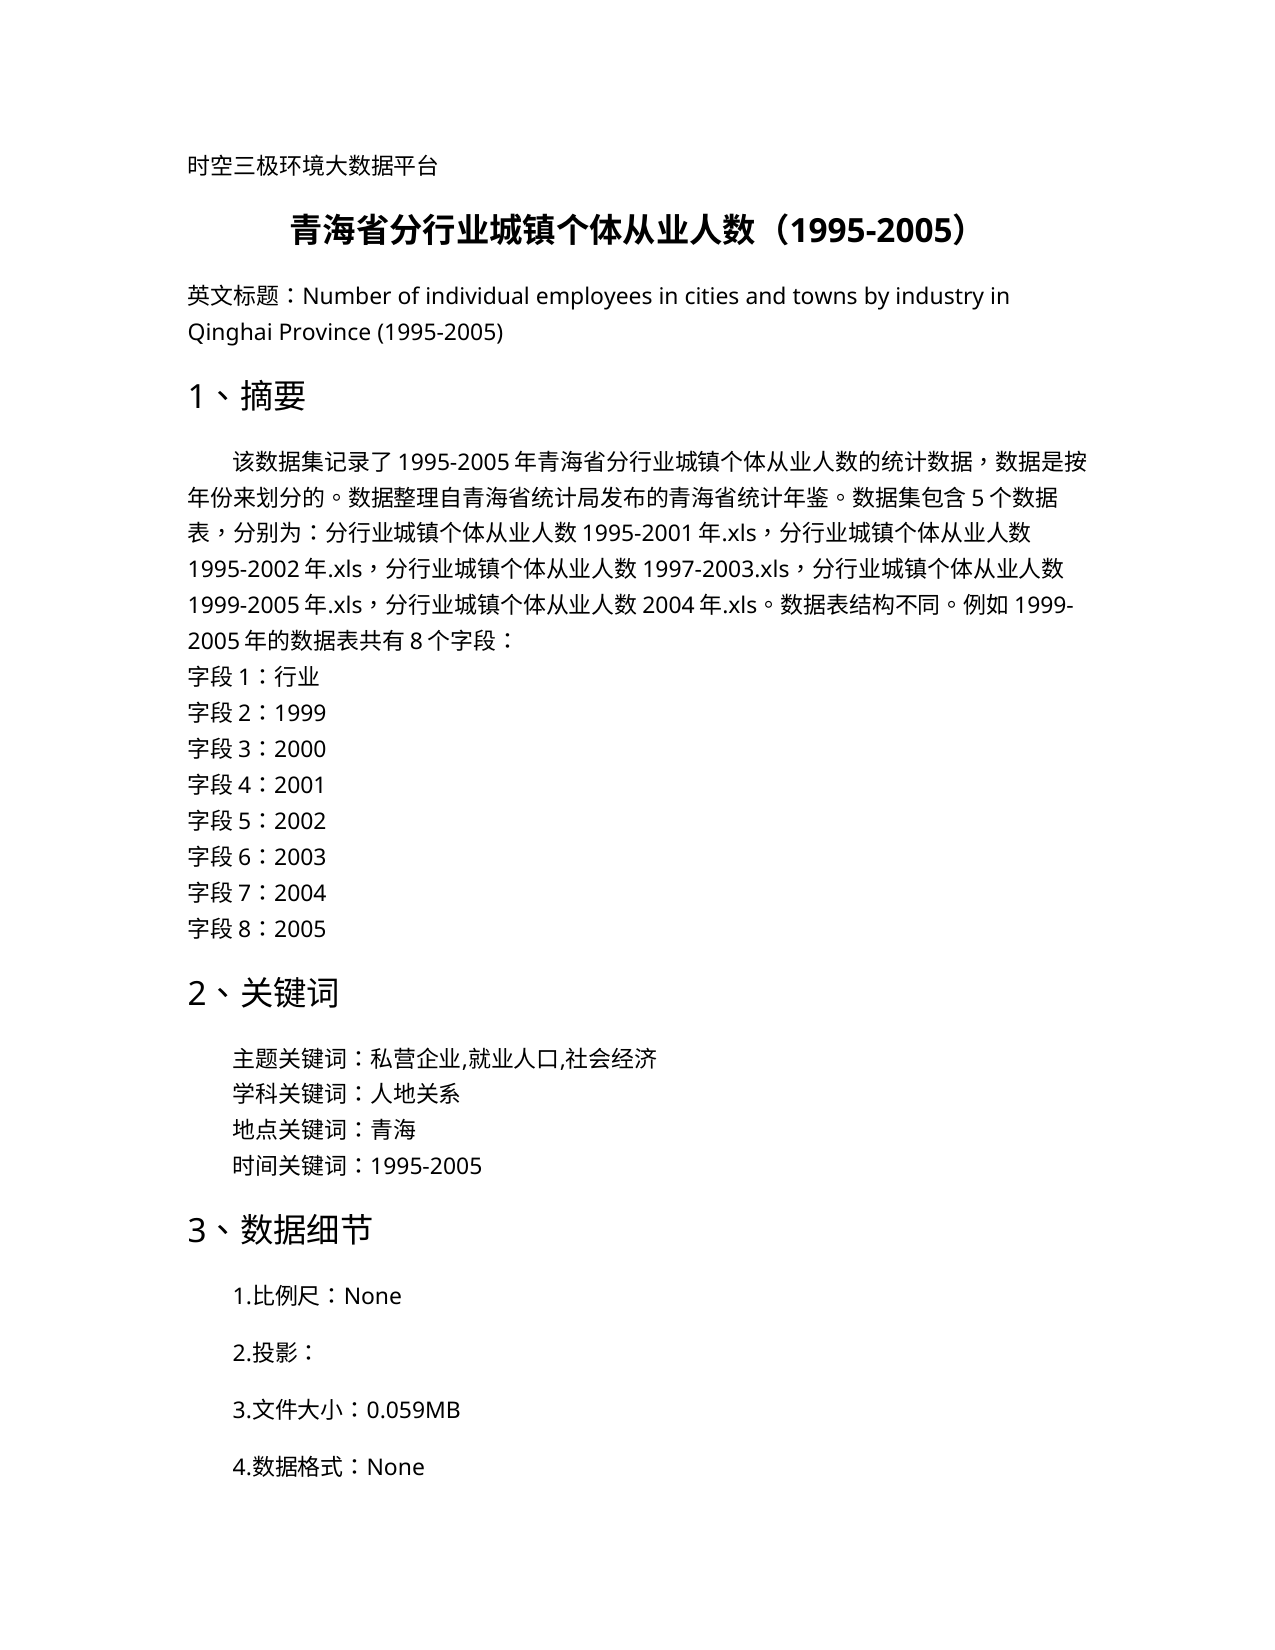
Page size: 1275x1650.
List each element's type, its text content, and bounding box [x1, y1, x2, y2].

text 青海省分行业城镇个体从业人数（1995-2005） [187, 207, 1087, 252]
text 该数据集记录了1995-2005年青海省分行业城镇个体从业人数的统计数据，数据是按年份来划分的。数据整理自青海省统计局发布的青海省统计年鉴。数据集包含5个数据表，分别为：分行业城镇个体从业人数1995-2001年.xls，分行业城镇个体从业人数1995-2002年.xls，分行业城镇个体从业人数1997-2003.xls，分行业城镇个体从业人数1999-2005年.xls，分行业城镇个体从业人数2004年.xls。数据表结构不同。例如1999-2005年的数据表共有8个字段： 字段1：行业 字段2：1999 字段3：2000 字段4：2001 字段5：2002 字段6：2003 字段7：2004 字段8：2005 [187, 446, 1087, 944]
text 2、关键词 [187, 969, 1087, 1015]
text 2.投影： [232, 1337, 1087, 1368]
text 1、摘要 [187, 372, 1087, 418]
text 主题关键词：私营企业,就业人口,社会经济 学科关键词：人地关系 地点关键词：青海 时间关键词：1995-2005 [232, 1042, 1087, 1182]
text 3、数据细节 [187, 1207, 1087, 1252]
text 时空三极环境大数据平台 [187, 150, 1087, 181]
text 英文标题：Number of individual employees in cities and towns by industry in Qinghai Province (1995-2005) [187, 280, 1087, 347]
text 1.比例尺：None [232, 1280, 1087, 1311]
text 3.文件大小：0.059MB [232, 1394, 1087, 1425]
text 4.数据格式：None [232, 1450, 1087, 1482]
